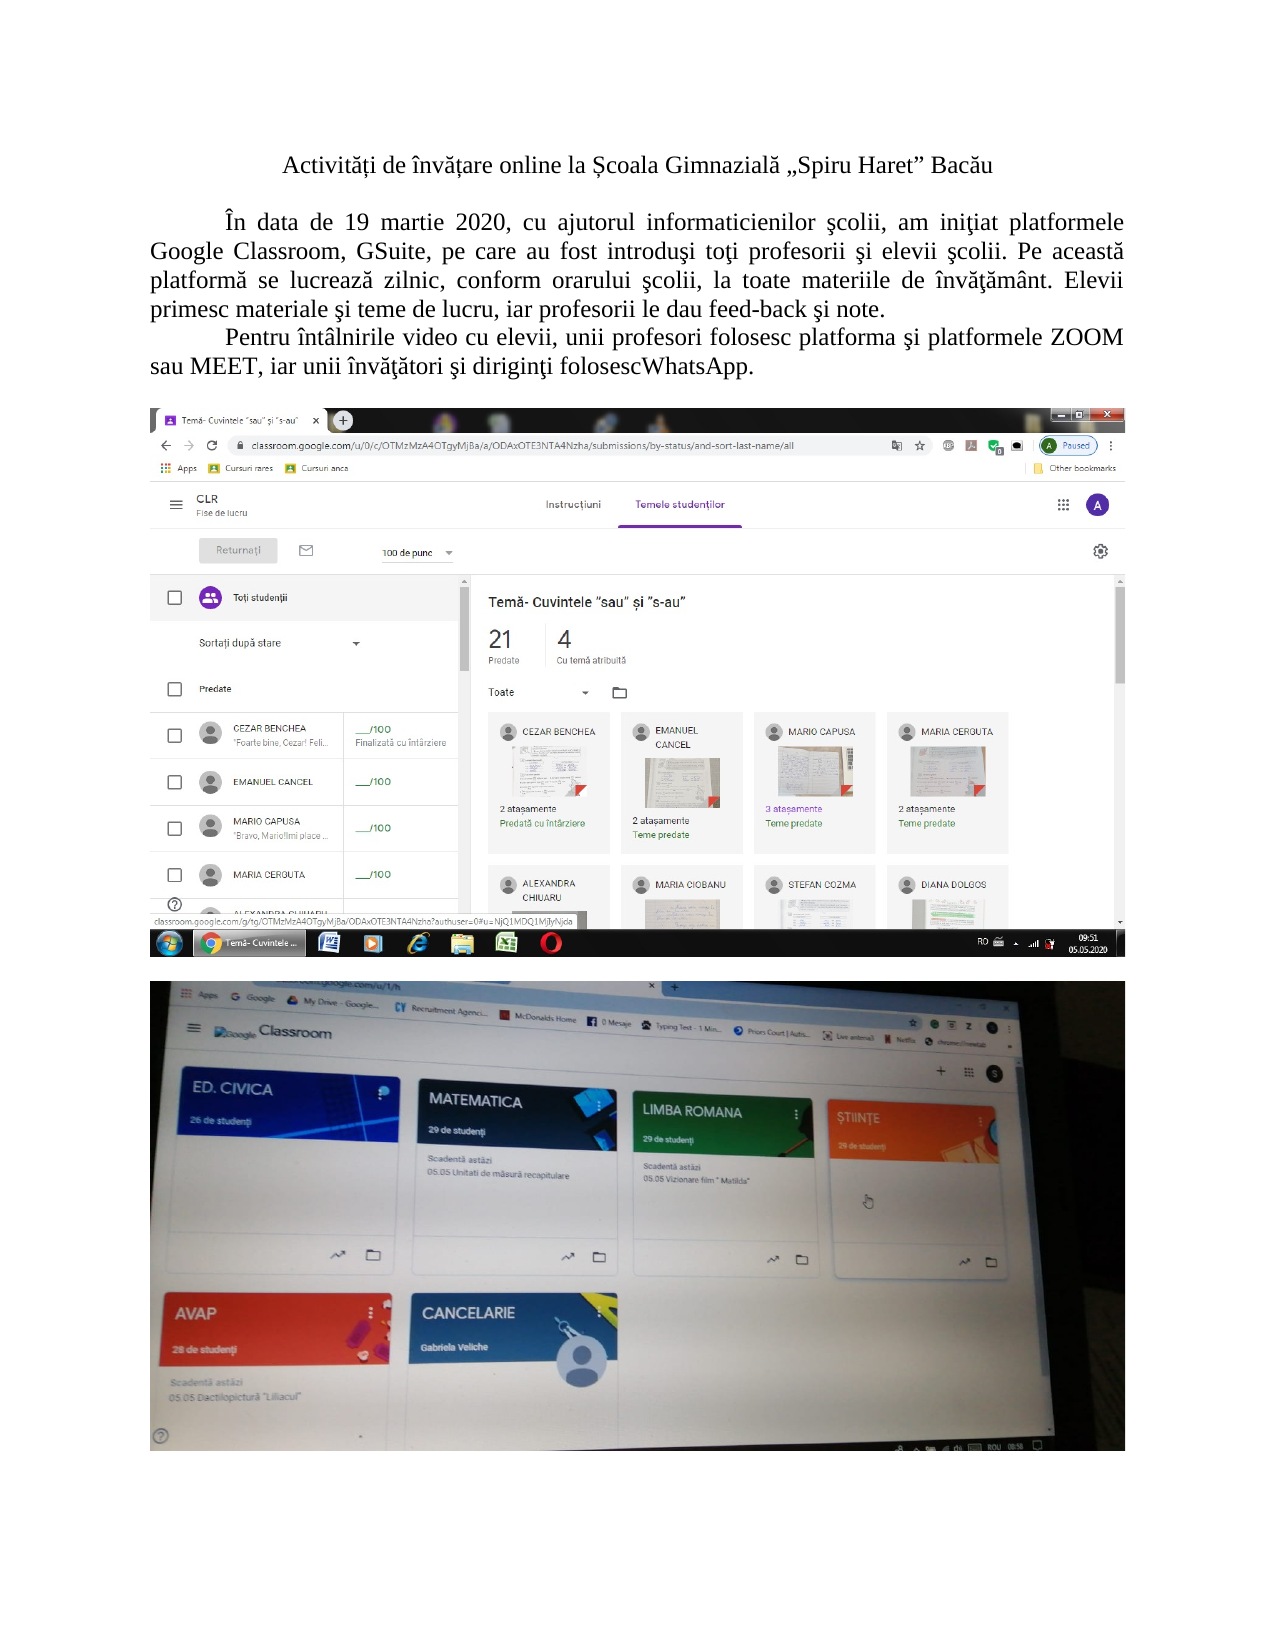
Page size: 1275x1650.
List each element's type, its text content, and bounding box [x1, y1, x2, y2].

picture [150, 408, 1125, 957]
text În data de 19 martie 2020, cu ajutorul informaticienilor şcolii, am iniţiat platformele Google Classroom, GSuite, pe care au fost introduşi toţi profesorii şi elevii şcolii. Pe această platformă se lucrează zilnic, conform orarului şcolii, la toate materiile de învăţământ. Elevii primesc materiale şi teme de lucru, iar profesorii le dau feed-back şi note. [150, 207, 1125, 322]
text Activități de învățare online la Școala Gimnazială „Spiru Haret” Bacău [150, 150, 1125, 179]
text Pentru întâlnirile video cu elevii, unii profesori folosesc platforma şi platformele ZOOM sau MEET, iar unii învăţători şi diriginţi folosescWhatsApp. [150, 322, 1125, 380]
picture [150, 981, 1125, 1451]
